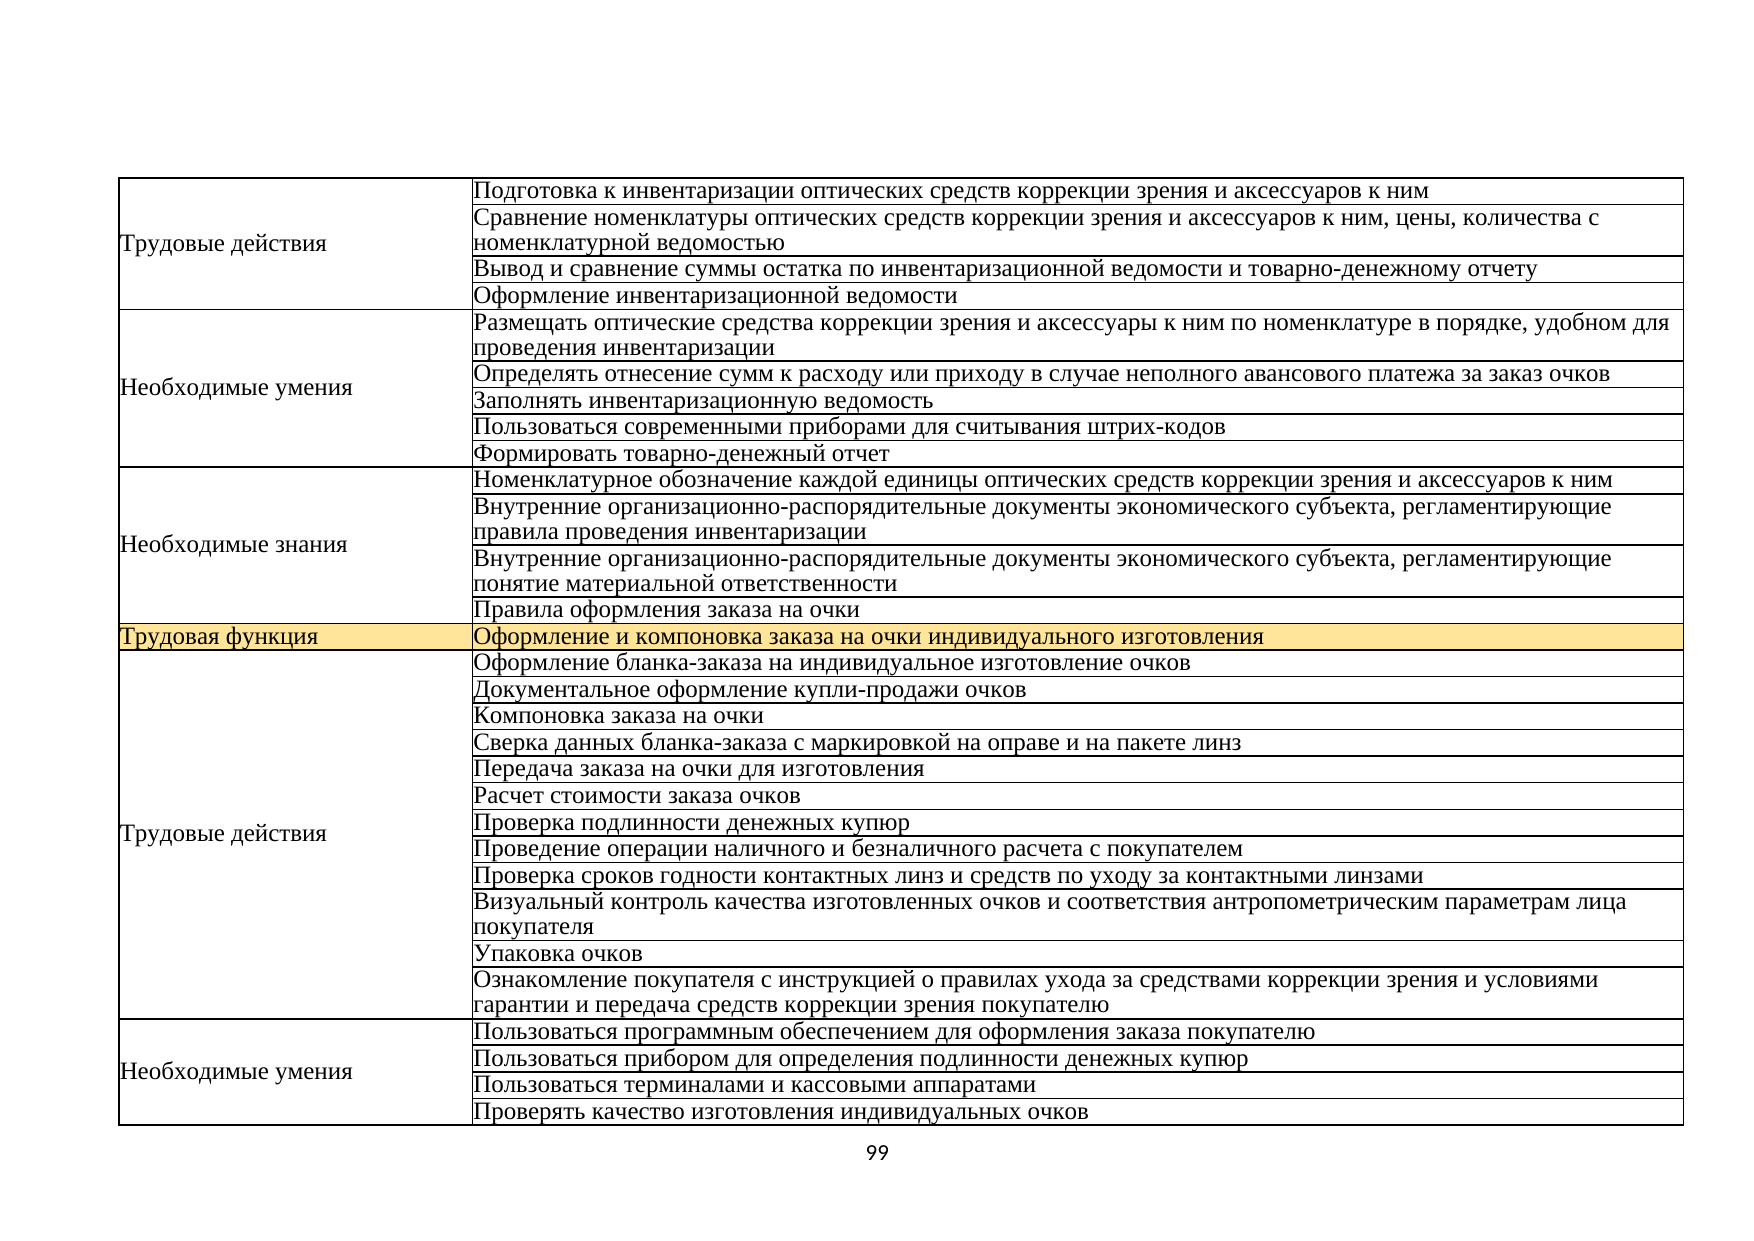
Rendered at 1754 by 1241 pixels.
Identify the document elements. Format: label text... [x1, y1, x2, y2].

table_cell Пользоваться современными приборами для считывания штрих-кодов [473, 415, 1683, 440]
table_cell Оформление бланка-заказа на индивидуальное изготовление очков [473, 651, 1683, 676]
table_cell Сравнение номенклатуры оптических средств коррекции зрения и аксессуаров к ним, цены, количества с номенклатурной ведомостью [473, 205, 1683, 255]
table_cell Пользоваться прибором для определения подлинности денежных купюр [473, 1046, 1683, 1071]
table_cell Передача заказа на очки для изготовления [473, 757, 1683, 782]
table_cell Правила оформления заказа на очки [473, 598, 1683, 622]
table_cell Необходимые знания [120, 468, 472, 622]
table_cell Пользоваться терминалами и кассовыми аппаратами [473, 1073, 1683, 1097]
table_cell Размещать оптические средства коррекции зрения и аксессуары к ним по номенклатуре в порядке, удобном для проведения инвентаризации [473, 310, 1683, 360]
table_cell Проведение операции наличного и безналичного расчета с покупателем [473, 837, 1683, 862]
table_cell Проверка сроков годности контактных линз и средств по уходу за контактными линзами [473, 863, 1683, 888]
table_cell Подготовка к инвентаризации оптических средств коррекции зрения и аксессуаров к ним [473, 179, 1683, 204]
table_cell Вывод и сравнение суммы остатка по инвентаризационной ведомости и товарно-денежному отчету [473, 257, 1683, 282]
table_cell Трудовые действия [120, 651, 472, 1018]
table_cell Заполнять инвентаризационную ведомость [473, 388, 1683, 413]
table_cell Необходимые умения [120, 1020, 472, 1124]
table_cell Компоновка заказа на очки [473, 704, 1683, 729]
table_cell Внутренние организационно-распорядительные документы экономического субъекта, регламентирующие понятие материальной ответственности [473, 546, 1683, 596]
table_cell Расчет стоимости заказа очков [473, 783, 1683, 808]
table_cell Необходимые умения [120, 310, 472, 466]
table_cell Номенклатурное обозначение каждой единицы оптических средств коррекции зрения и аксессуаров к ним [473, 468, 1683, 493]
table_cell Документальное оформление купли-продажи очков [473, 677, 1683, 702]
table_cell Проверка подлинности денежных купюр [473, 810, 1683, 835]
table_cell Ознакомление покупателя с инструкцией о правилах ухода за средствами коррекции зрения и условиями гарантии и передача средств коррекции зрения покупателю [473, 968, 1683, 1018]
table_cell Визуальный контроль качества изготовленных очков и соответствия антропометрическим параметрам лица покупателя [473, 890, 1683, 940]
table_cell Формировать товарно-денежный отчет [473, 441, 1683, 466]
table_cell Сверка данных бланка-заказа с маркировкой на оправе и на пакете линз [473, 730, 1683, 755]
table_cell Определять отнесение сумм к расходу или приходу в случае неполного авансового платежа за заказ очков [473, 362, 1683, 387]
table_cell Оформление инвентаризационной ведомости [473, 283, 1683, 308]
table_cell Внутренние организационно-распорядительные документы экономического субъекта, регламентирующие правила проведения инвентаризации [473, 495, 1683, 544]
table_cell Упаковка очков [473, 941, 1683, 966]
table_cell Пользоваться программным обеспечением для оформления заказа покупателю [473, 1020, 1683, 1044]
table_cell Оформление и компоновка заказа на очки индивидуального изготовления [473, 624, 1683, 649]
table_cell Трудовая функция [120, 624, 472, 649]
table_cell Проверять качество изготовления индивидуальных очков [473, 1099, 1683, 1124]
table_cell Трудовые действия [120, 179, 472, 308]
